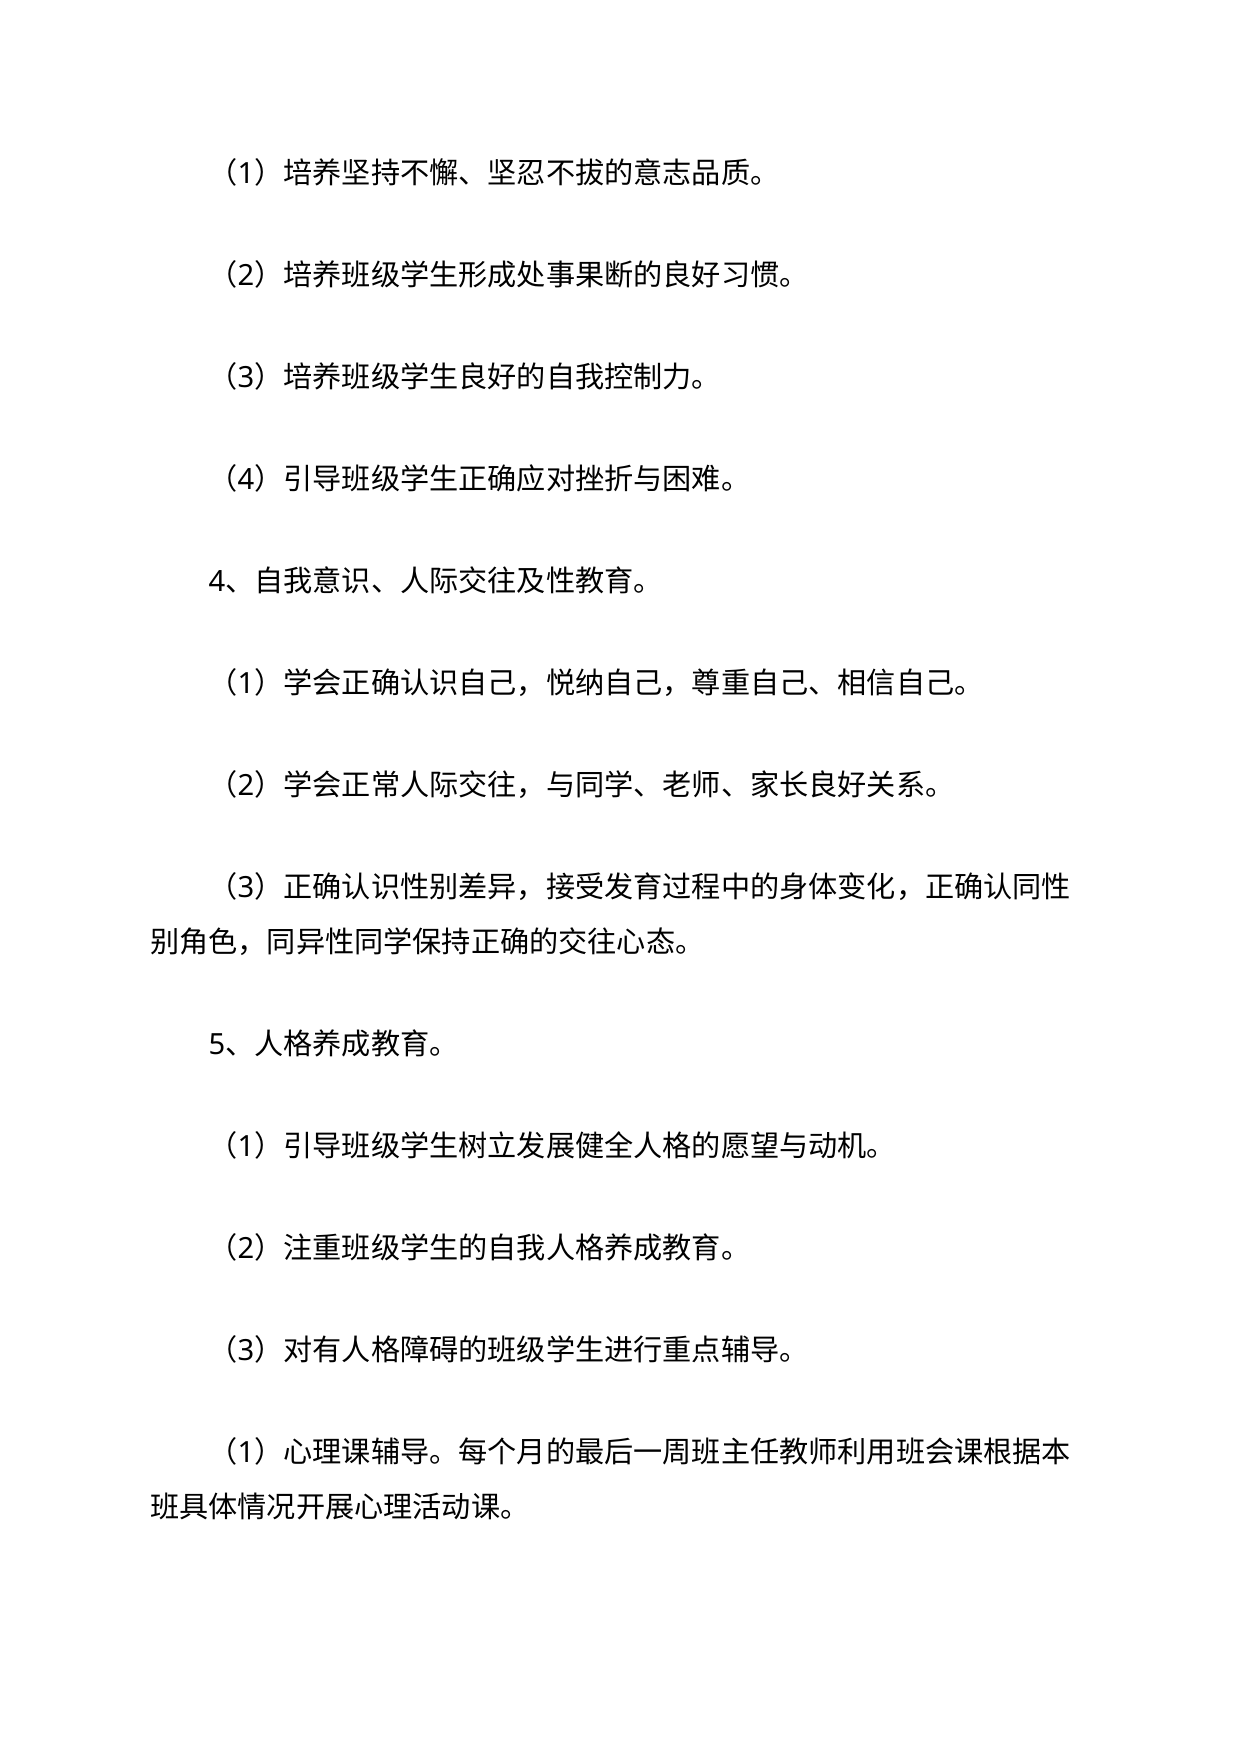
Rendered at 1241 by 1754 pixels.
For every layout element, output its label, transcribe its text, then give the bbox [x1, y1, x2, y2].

text （2）注重班级学生的自我人格养成教育。 [150, 1224, 1090, 1267]
text （3）对有人格障碍的班级学生进行重点辅导。 [150, 1327, 1090, 1369]
text （1）学会正确认识自己，悦纳自己，尊重自己、相信自己。 [150, 660, 1090, 702]
text （4）引导班级学生正确应对挫折与困难。 [150, 456, 1090, 498]
text （1）引导班级学生树立发展健全人格的愿望与动机。 [150, 1123, 1090, 1165]
text （2）培养班级学生形成处事果断的良好习惯。 [150, 252, 1090, 294]
text （2）学会正常人际交往，与同学、老师、家长良好关系。 [150, 762, 1090, 804]
text 5、人格养成教育。 [150, 1021, 1090, 1063]
text 4、自我意识、人际交往及性教育。 [150, 558, 1090, 600]
text （3）培养班级学生良好的自我控制力。 [150, 354, 1090, 396]
text （3）正确认识性别差异，接受发育过程中的身体变化，正确认同性别角色，同异性同学保持正确的交往心态。 [150, 864, 1090, 961]
text （1）培养坚持不懈、坚忍不拔的意志品质。 [150, 150, 1090, 192]
text （1）心理课辅导。每个月的最后一周班主任教师利用班会课根据本班具体情况开展心理活动课。 [150, 1428, 1090, 1526]
